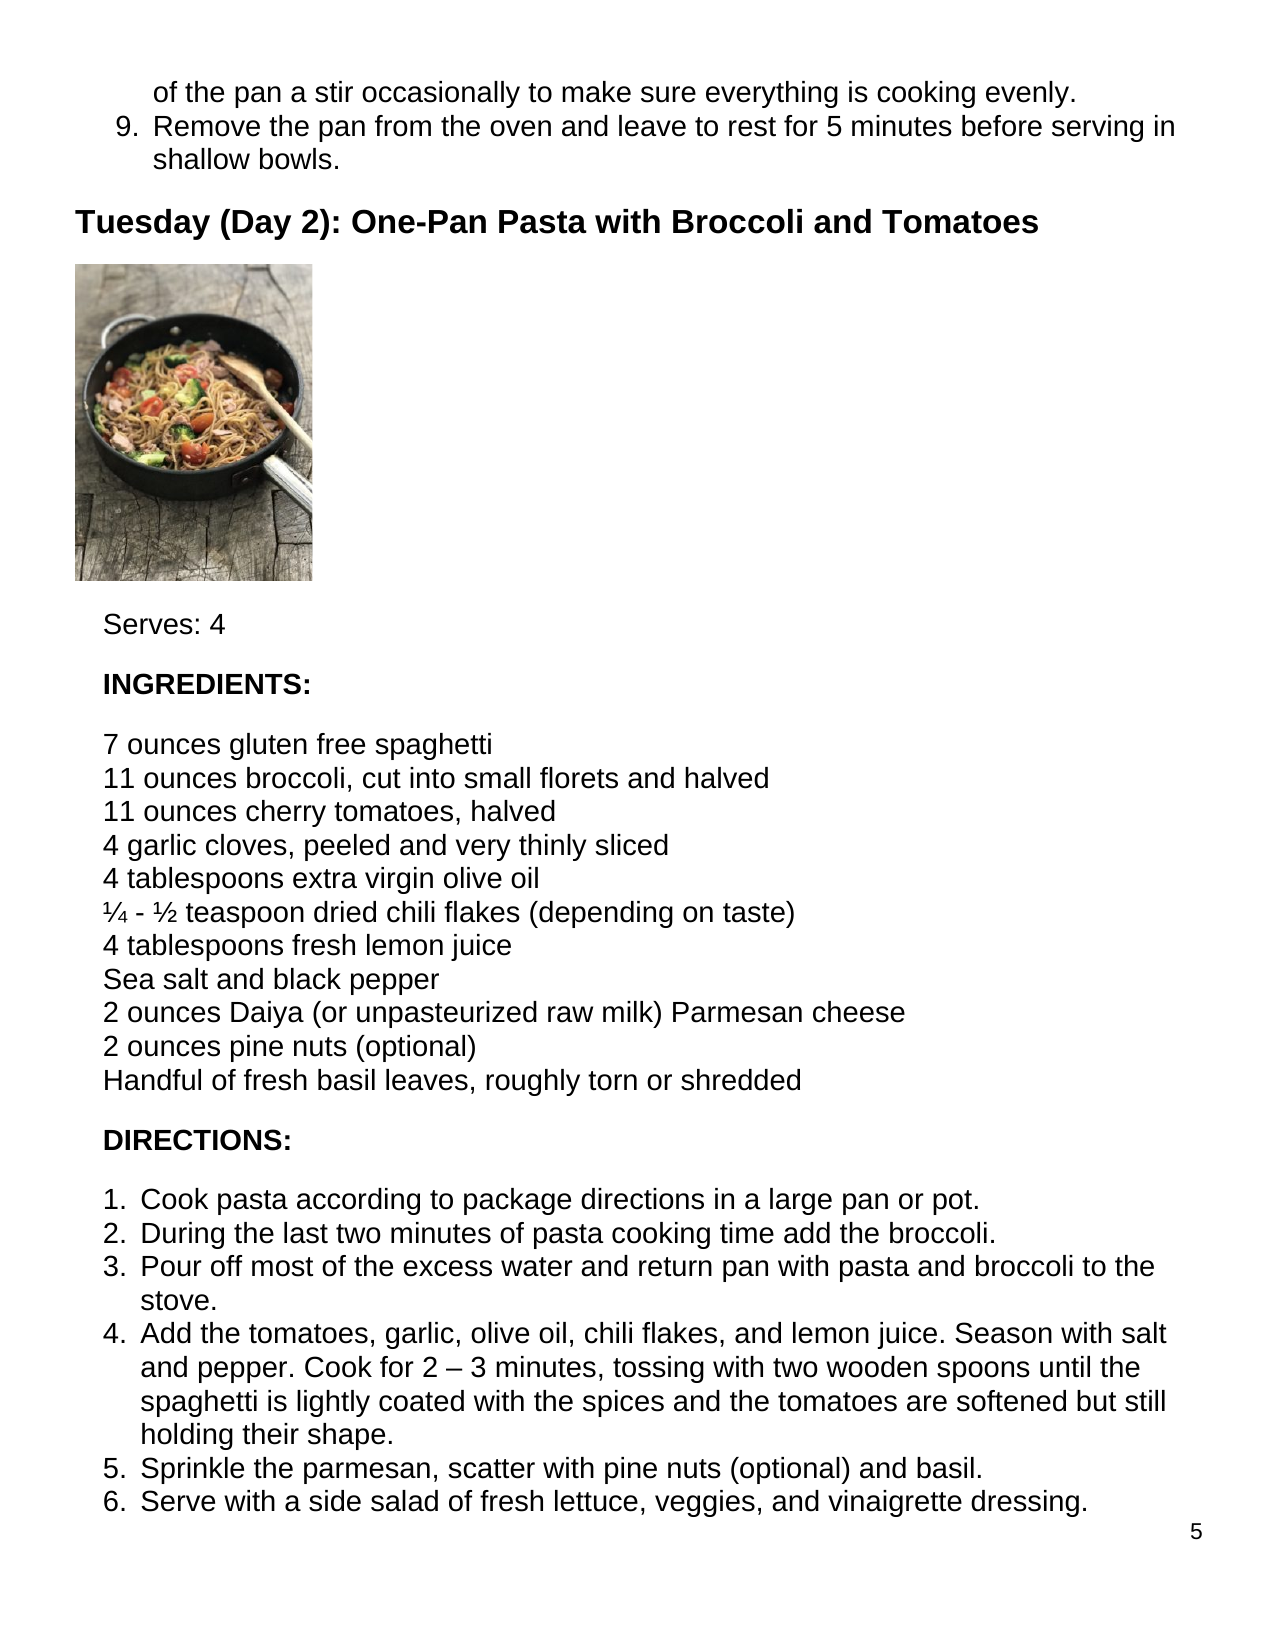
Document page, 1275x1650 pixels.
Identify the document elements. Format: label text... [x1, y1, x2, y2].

list Sprinkle the parmesan, scatter with pine nuts (optional) and basil. [103, 1451, 1200, 1484]
text INGREDIENTS: [75, 667, 1200, 701]
list Cook pasta according to package directions in a large pan or pot. [103, 1182, 1200, 1216]
list Pour off most of the excess water and return pan with pasta and broccoli to the stove. [103, 1249, 1200, 1317]
text ¼ - ½ teaspoon dried chili flakes (depending on taste) [75, 895, 1200, 928]
list Serve with a side salad of fresh lettuce, veggies, and vinaigrette dressing. [103, 1484, 1200, 1518]
text 7 ounces gluten free spaghetti [75, 727, 1200, 761]
list Remove the pan from the oven and leave to rest for 5 minutes before serving in shallow bowls. [115, 108, 1200, 176]
text DIRECTIONS: [75, 1122, 1200, 1156]
text 2 ounces pine nuts (optional) [75, 1029, 1200, 1063]
text 4 tablespoons fresh lemon juice [75, 928, 1200, 962]
text Tuesday (Day 2): One-Pan Pasta with Broccoli and Tomatoes [75, 202, 1200, 240]
text 11 ounces broccoli, cut into small florets and halved [75, 761, 1200, 794]
text Handful of fresh basil leaves, roughly torn or shredded [75, 1063, 1200, 1096]
list During the last two minutes of pasta cooking time add the broccoli. [103, 1216, 1200, 1249]
picture [75, 264, 313, 581]
text 11 ounces cherry tomatoes, halved [75, 794, 1200, 828]
text 4 garlic cloves, peeled and very thinly sliced [75, 828, 1200, 861]
list Add the tomatoes, garlic, olive oil, chili flakes, and lemon juice. Season with salt and pepper. Cook for 2 – 3 minutes, tossing with two wooden spoons until the spaghetti is lightly coated with the spices and the tomatoes are softened but still holding their shape. [103, 1317, 1200, 1451]
text Serves: 4 [75, 607, 1200, 641]
text 2 ounces Daiya (or unpasteurized raw milk) Parmesan cheese [75, 996, 1200, 1029]
text Sea salt and black pepper [75, 962, 1200, 996]
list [115, 75, 1200, 108]
text 4 tablespoons extra virgin olive oil [75, 861, 1200, 895]
